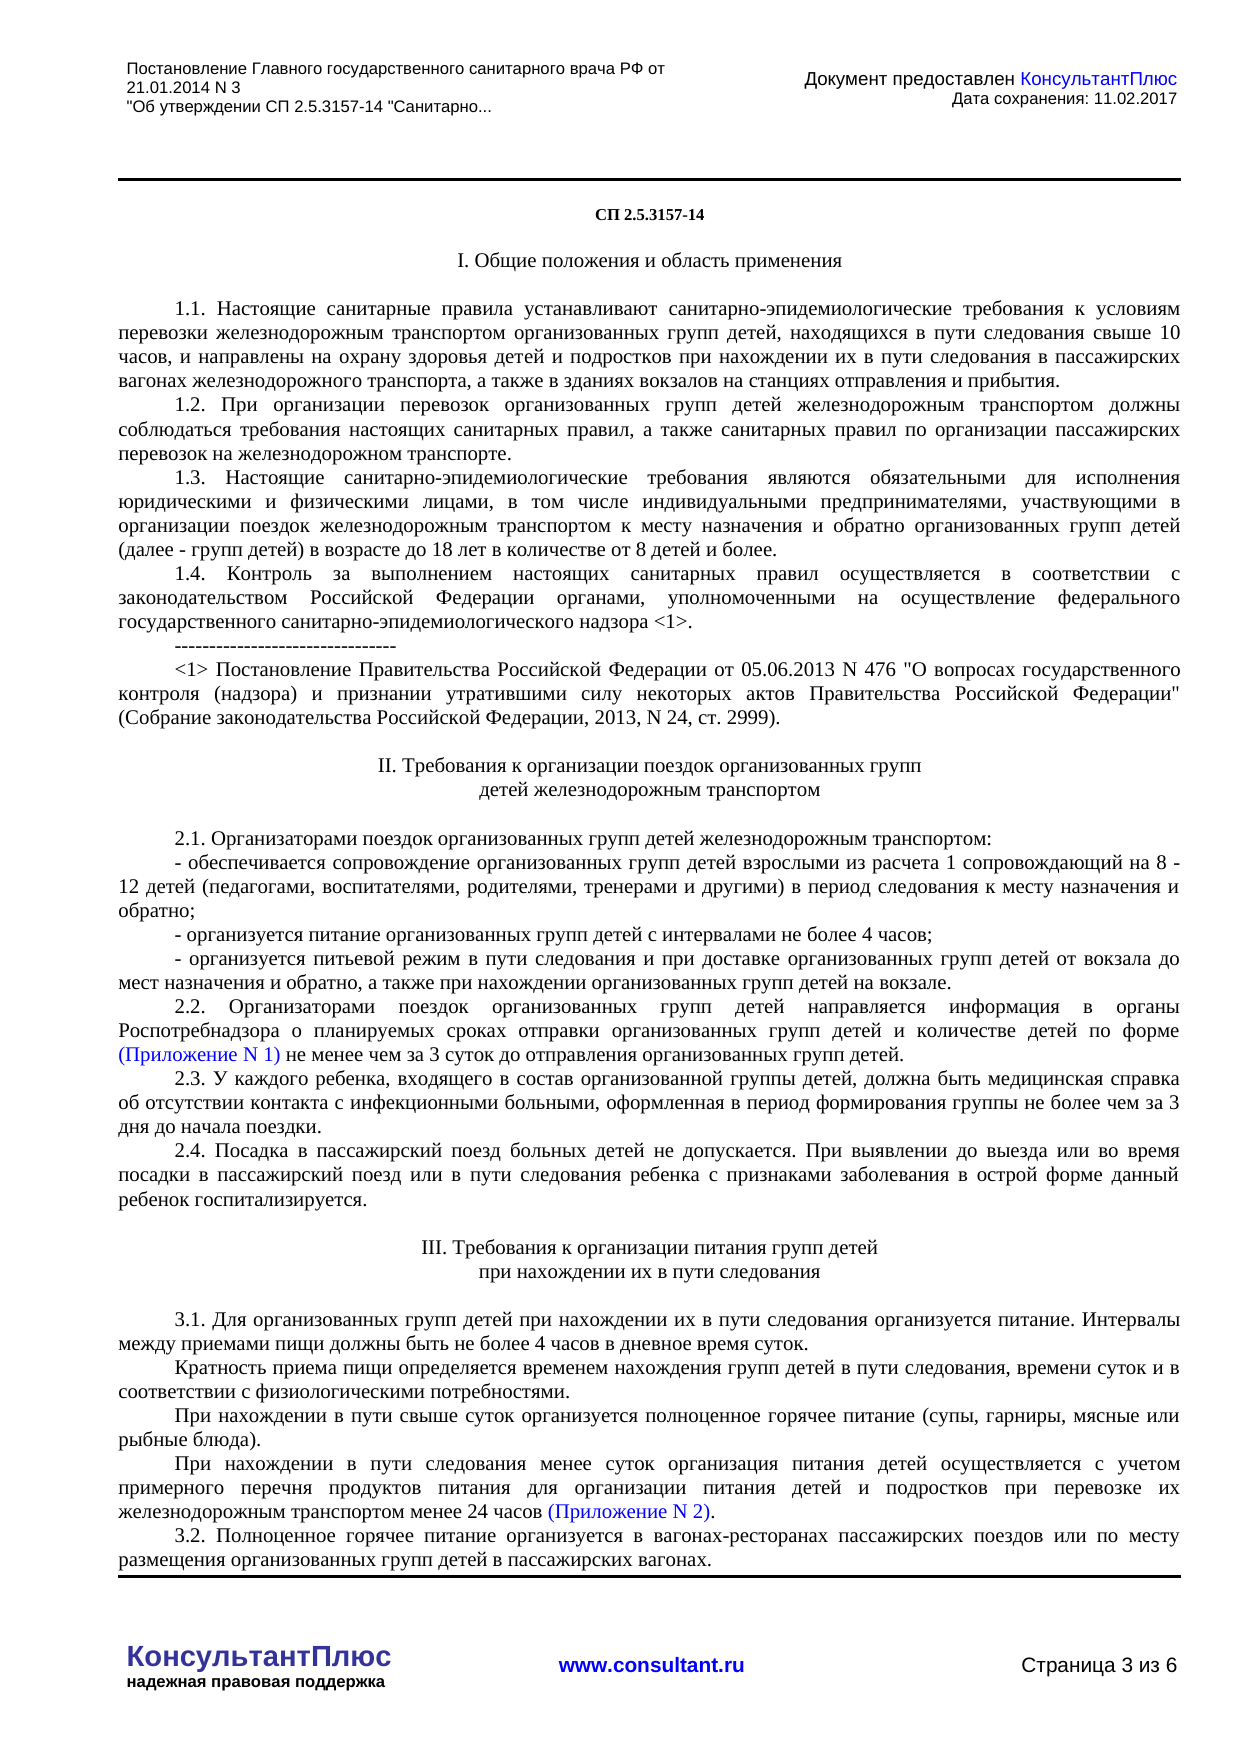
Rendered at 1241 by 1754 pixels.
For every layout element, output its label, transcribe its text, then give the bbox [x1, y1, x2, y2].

text при нахождении их в пути следования [118, 1259, 1181, 1283]
text 2.2. Организаторами поездок организованных групп детей направляется информация в органы Роспотребнадзора о планируемых сроках отправки организованных групп детей и количестве детей по форме (Приложение N 1) не менее чем за 3 суток до отправления организованных групп детей. [118, 994, 1181, 1066]
text 1.4. Контроль за выполнением настоящих санитарных правил осуществляется в соответствии с законодательством Российской Федерации органами, уполномоченными на осуществление федерального государственного санитарно-эпидемиологического надзора <1>. [118, 561, 1181, 633]
text При нахождении в пути свыше суток организуется полноценное горячее питание (супы, гарниры, мясные или рыбные блюда). [118, 1403, 1181, 1451]
text При нахождении в пути следования менее суток организация питания детей осуществляется с учетом примерного перечня продуктов питания для организации питания детей и подростков при перевозке их железнодорожным транспортом менее 24 часов (Приложение N 2). [118, 1451, 1181, 1523]
text Кратность приема пищи определяется временем нахождения групп детей в пути следования, времени суток и в соответствии с физиологическими потребностями. [118, 1355, 1181, 1403]
title СП 2.5.3157-14 [118, 205, 1181, 224]
text детей железнодорожным транспортом [118, 777, 1181, 801]
text 2.3. У каждого ребенка, входящего в состав организованной группы детей, должна быть медицинская справка об отсутствии контакта с инфекционными больными, оформленная в период формирования группы не более чем за 3 дня до начала поездки. [118, 1066, 1181, 1138]
text 2.1. Организаторами поездок организованных групп детей железнодорожным транспортом: [118, 826, 1181, 849]
text 1.3. Настоящие санитарно-эпидемиологические требования являются обязательными для исполнения юридическими и физическими лицами, в том числе индивидуальными предпринимателями, участвующими в организации поездок железнодорожным транспортом к месту назначения и обратно организованных групп детей (далее - групп детей) в возрасте до 18 лет в количестве от 8 детей и более. [118, 464, 1181, 561]
text - обеспечивается сопровождение организованных групп детей взрослыми из расчета 1 сопровождающий на 8 - 12 детей (педагогами, воспитателями, родителями, тренерами и другими) в период следования к месту назначения и обратно; [118, 849, 1181, 922]
text - организуется питание организованных групп детей с интервалами не более 4 часов; [118, 922, 1181, 946]
text 3.1. Для организованных групп детей при нахождении их в пути следования организуется питание. Интервалы между приемами пищи должны быть не более 4 часов в дневное время суток. [118, 1307, 1181, 1355]
text <1> Постановление Правительства Российской Федерации от 05.06.2013 N 476 "О вопросах государственного контроля (надзора) и признании утратившими силу некоторых актов Правительства Российской Федерации" (Собрание законодательства Российской Федерации, 2013, N 24, ст. 2999). [118, 657, 1181, 729]
text -------------------------------- [118, 633, 1181, 657]
text 2.4. Посадка в пассажирский поезд больных детей не допускается. При выявлении до выезда или во время посадки в пассажирский поезд или в пути следования ребенка с признаками заболевания в острой форме данный ребенок госпитализируется. [118, 1138, 1181, 1211]
text II. Требования к организации поездок организованных групп [118, 753, 1181, 777]
text 3.2. Полноценное горячее питание организуется в вагонах-ресторанах пассажирских поездов или по месту размещения организованных групп детей в пассажирских вагонах. [118, 1523, 1181, 1571]
text 1.2. При организации перевозок организованных групп детей железнодорожным транспортом должны соблюдаться требования настоящих санитарных правил, а также санитарных правил по организации пассажирских перевозок на железнодорожном транспорте. [118, 392, 1181, 464]
text III. Требования к организации питания групп детей [118, 1234, 1181, 1259]
text - организуется питьевой режим в пути следования и при доставке организованных групп детей от вокзала до мест назначения и обратно, а также при нахождении организованных групп детей на вокзале. [118, 946, 1181, 994]
text 1.1. Настоящие санитарные правила устанавливают санитарно-эпидемиологические требования к условиям перевозки железнодорожным транспортом организованных групп детей, находящихся в пути следования свыше 10 часов, и направлены на охрану здоровья детей и подростков при нахождении их в пути следования в пассажирских вагонах железнодорожного транспорта, а также в зданиях вокзалов на станциях отправления и прибытия. [118, 296, 1181, 392]
text I. Общие положения и область применения [118, 248, 1181, 272]
